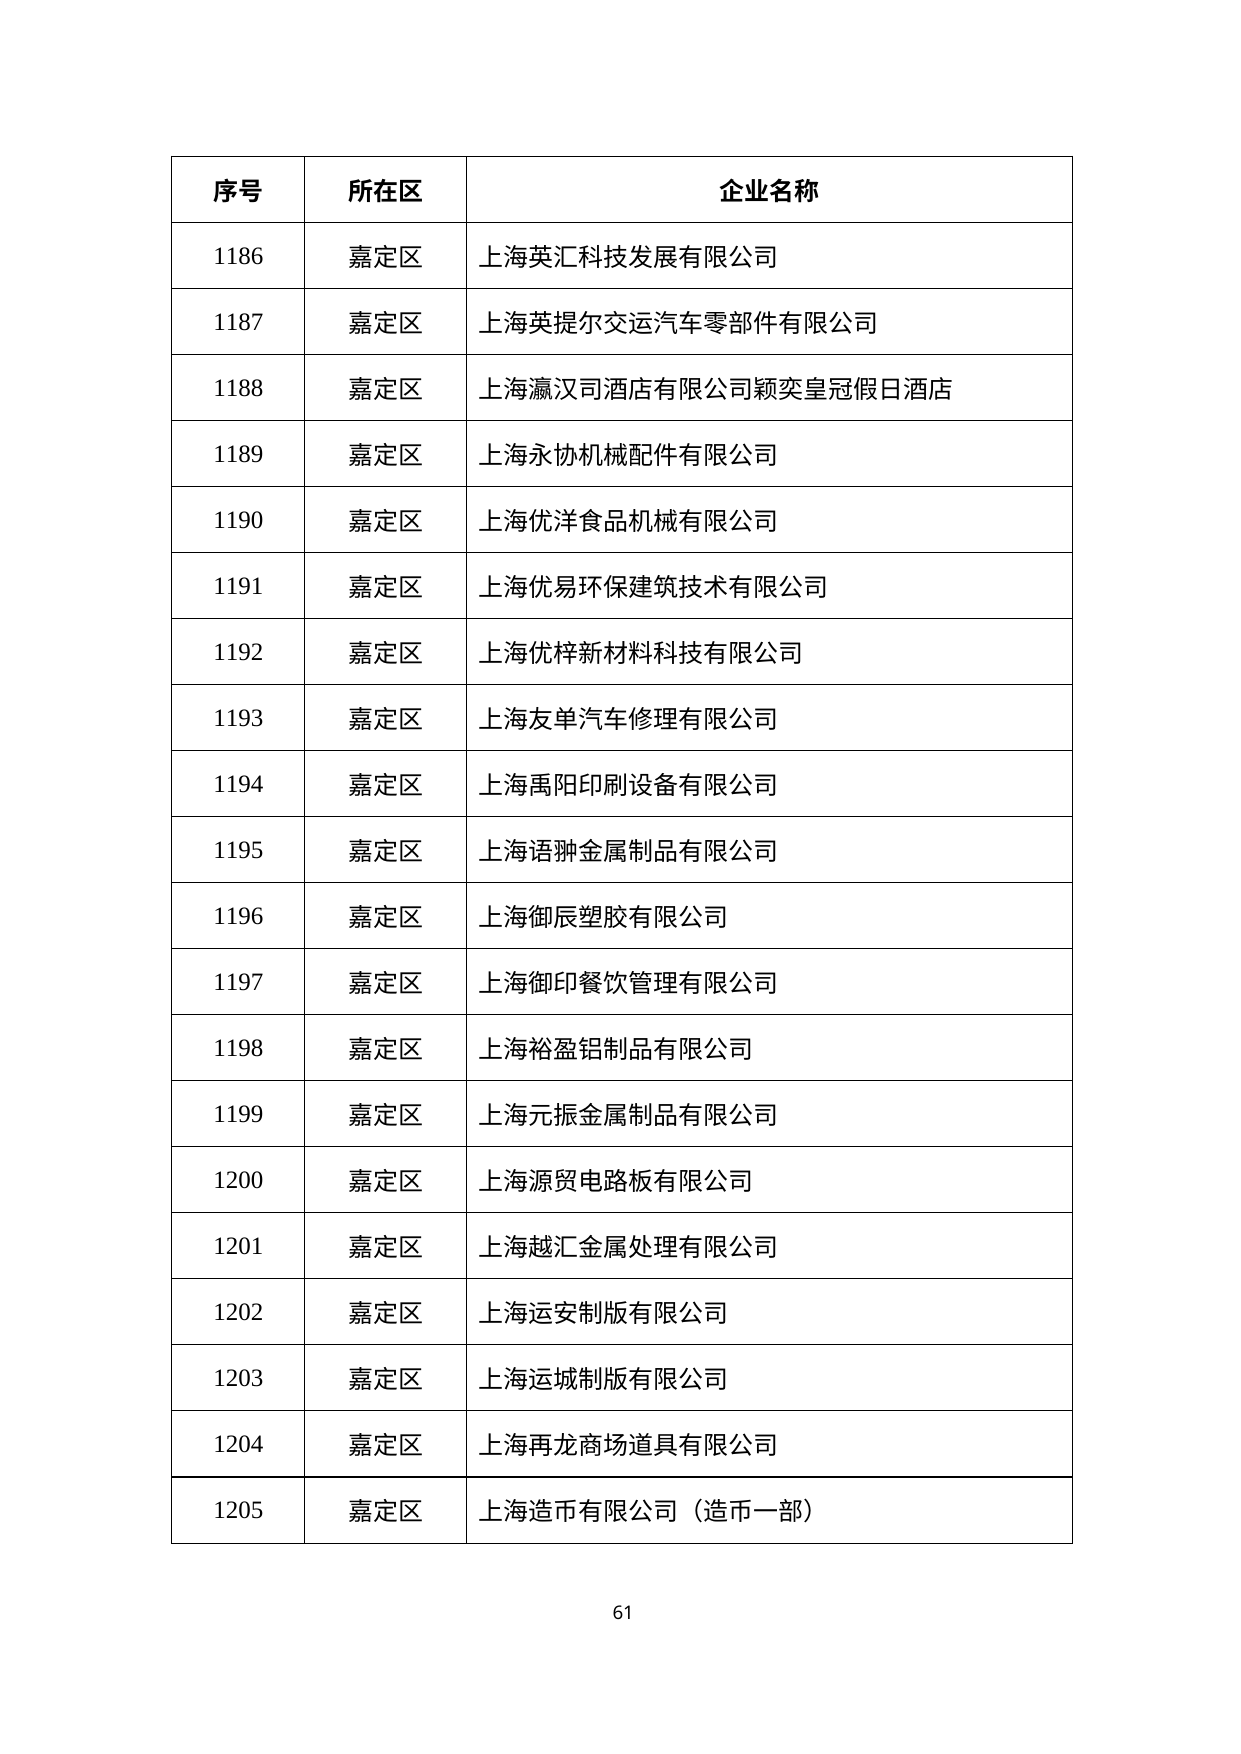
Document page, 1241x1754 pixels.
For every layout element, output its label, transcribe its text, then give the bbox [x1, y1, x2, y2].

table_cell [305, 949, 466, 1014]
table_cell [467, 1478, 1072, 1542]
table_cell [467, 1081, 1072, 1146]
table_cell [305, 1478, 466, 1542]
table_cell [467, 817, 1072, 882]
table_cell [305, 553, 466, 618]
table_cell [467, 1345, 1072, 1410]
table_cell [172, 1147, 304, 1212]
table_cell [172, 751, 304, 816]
table_header 企业名称 [467, 157, 1072, 222]
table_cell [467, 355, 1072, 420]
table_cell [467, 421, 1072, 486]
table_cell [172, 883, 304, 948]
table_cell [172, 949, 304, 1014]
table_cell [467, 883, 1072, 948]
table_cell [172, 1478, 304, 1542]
table_header 序号 [172, 157, 304, 222]
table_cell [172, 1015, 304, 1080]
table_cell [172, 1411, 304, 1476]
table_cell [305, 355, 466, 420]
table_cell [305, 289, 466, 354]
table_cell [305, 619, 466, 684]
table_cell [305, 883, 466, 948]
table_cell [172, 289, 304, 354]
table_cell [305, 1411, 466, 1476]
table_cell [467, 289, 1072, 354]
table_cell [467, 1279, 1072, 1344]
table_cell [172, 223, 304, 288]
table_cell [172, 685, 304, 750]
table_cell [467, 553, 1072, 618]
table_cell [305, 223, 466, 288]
table_header 所在区 [305, 157, 466, 222]
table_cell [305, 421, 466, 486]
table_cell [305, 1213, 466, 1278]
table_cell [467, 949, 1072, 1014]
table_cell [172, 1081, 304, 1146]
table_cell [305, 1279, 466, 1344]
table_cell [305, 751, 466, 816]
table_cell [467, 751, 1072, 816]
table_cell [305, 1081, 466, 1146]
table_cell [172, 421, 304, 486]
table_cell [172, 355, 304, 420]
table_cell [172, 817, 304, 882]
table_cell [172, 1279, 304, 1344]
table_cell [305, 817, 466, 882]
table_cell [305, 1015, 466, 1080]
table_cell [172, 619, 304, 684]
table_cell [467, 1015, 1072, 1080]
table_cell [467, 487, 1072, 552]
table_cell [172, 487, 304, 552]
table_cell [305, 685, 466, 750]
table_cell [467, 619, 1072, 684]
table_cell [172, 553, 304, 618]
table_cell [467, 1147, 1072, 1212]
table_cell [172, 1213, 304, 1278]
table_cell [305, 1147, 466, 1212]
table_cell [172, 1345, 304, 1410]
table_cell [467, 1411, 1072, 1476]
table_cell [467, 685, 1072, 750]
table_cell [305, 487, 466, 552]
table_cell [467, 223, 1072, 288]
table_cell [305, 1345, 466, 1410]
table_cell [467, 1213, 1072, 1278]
